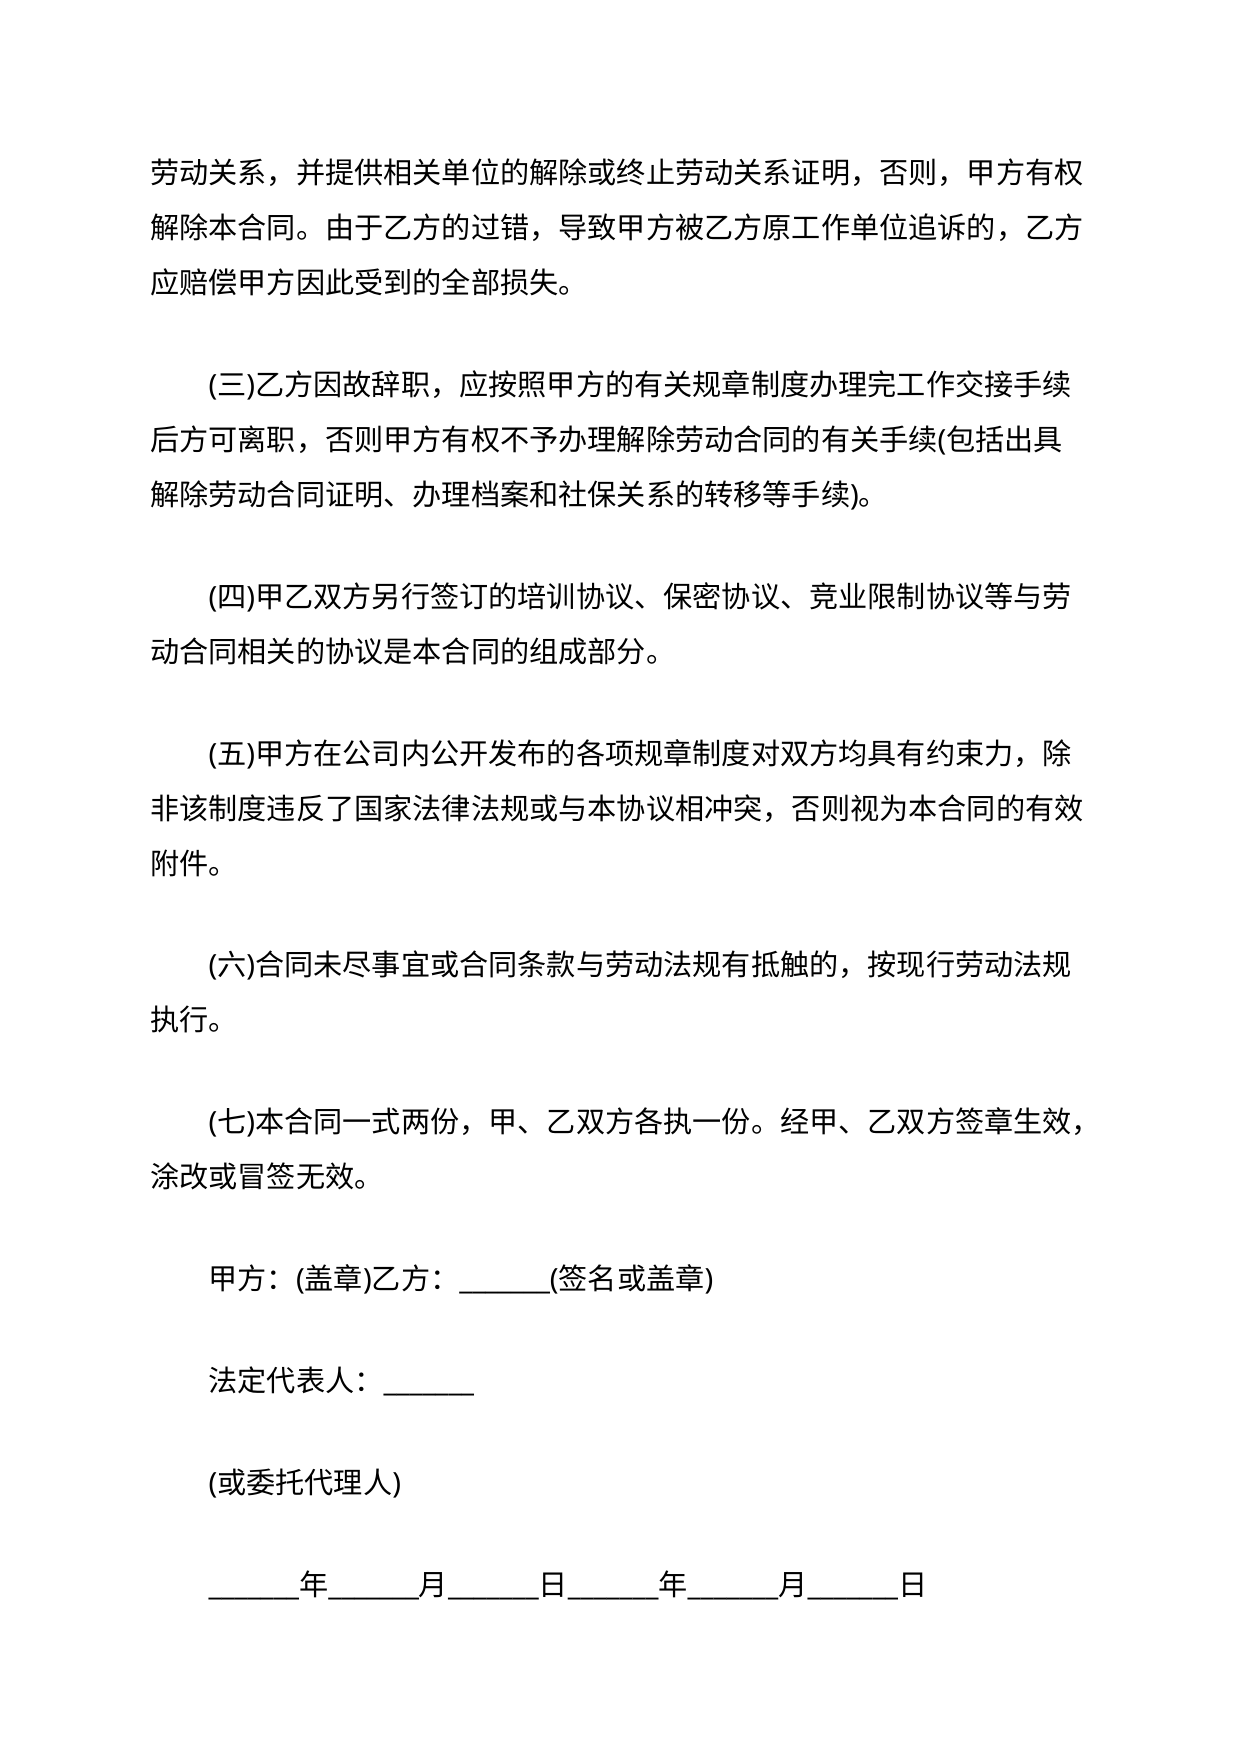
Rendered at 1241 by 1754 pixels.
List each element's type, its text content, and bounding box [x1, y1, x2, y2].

text _______年_______月_______日_______年_______月_______日 [150, 1561, 1090, 1604]
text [150, 150, 1090, 302]
text (三)乙方因故辞职，应按照甲方的有关规章制度办理完工作交接手续后方可离职，否则甲方有权不予办理解除劳动合同的有关手续(包括出具解除劳动合同证明、办理档案和社保关系的转移等手续)。 [150, 362, 1090, 514]
text (五)甲方在公司内公开发布的各项规章制度对双方均具有约束力，除非该制度违反了国家法律法规或与本协议相冲突，否则视为本合同的有效附件。 [150, 730, 1090, 882]
text (四)甲乙双方另行签订的培训协议、保密协议、竞业限制协议等与劳动合同相关的协议是本合同的组成部分。 [150, 573, 1090, 671]
text 法定代表人：_______ [150, 1357, 1090, 1400]
text 甲方：(盖章)乙方：_______(签名或盖章) [150, 1256, 1090, 1298]
text (六)合同未尽事宜或合同条款与劳动法规有抵触的，按现行劳动法规执行。 [150, 942, 1090, 1039]
text (或委托代理人) [150, 1459, 1090, 1502]
text (七)本合同一式两份，甲、乙双方各执一份。经甲、乙双方签章生效，涂改或冒签无效。 [150, 1099, 1090, 1196]
